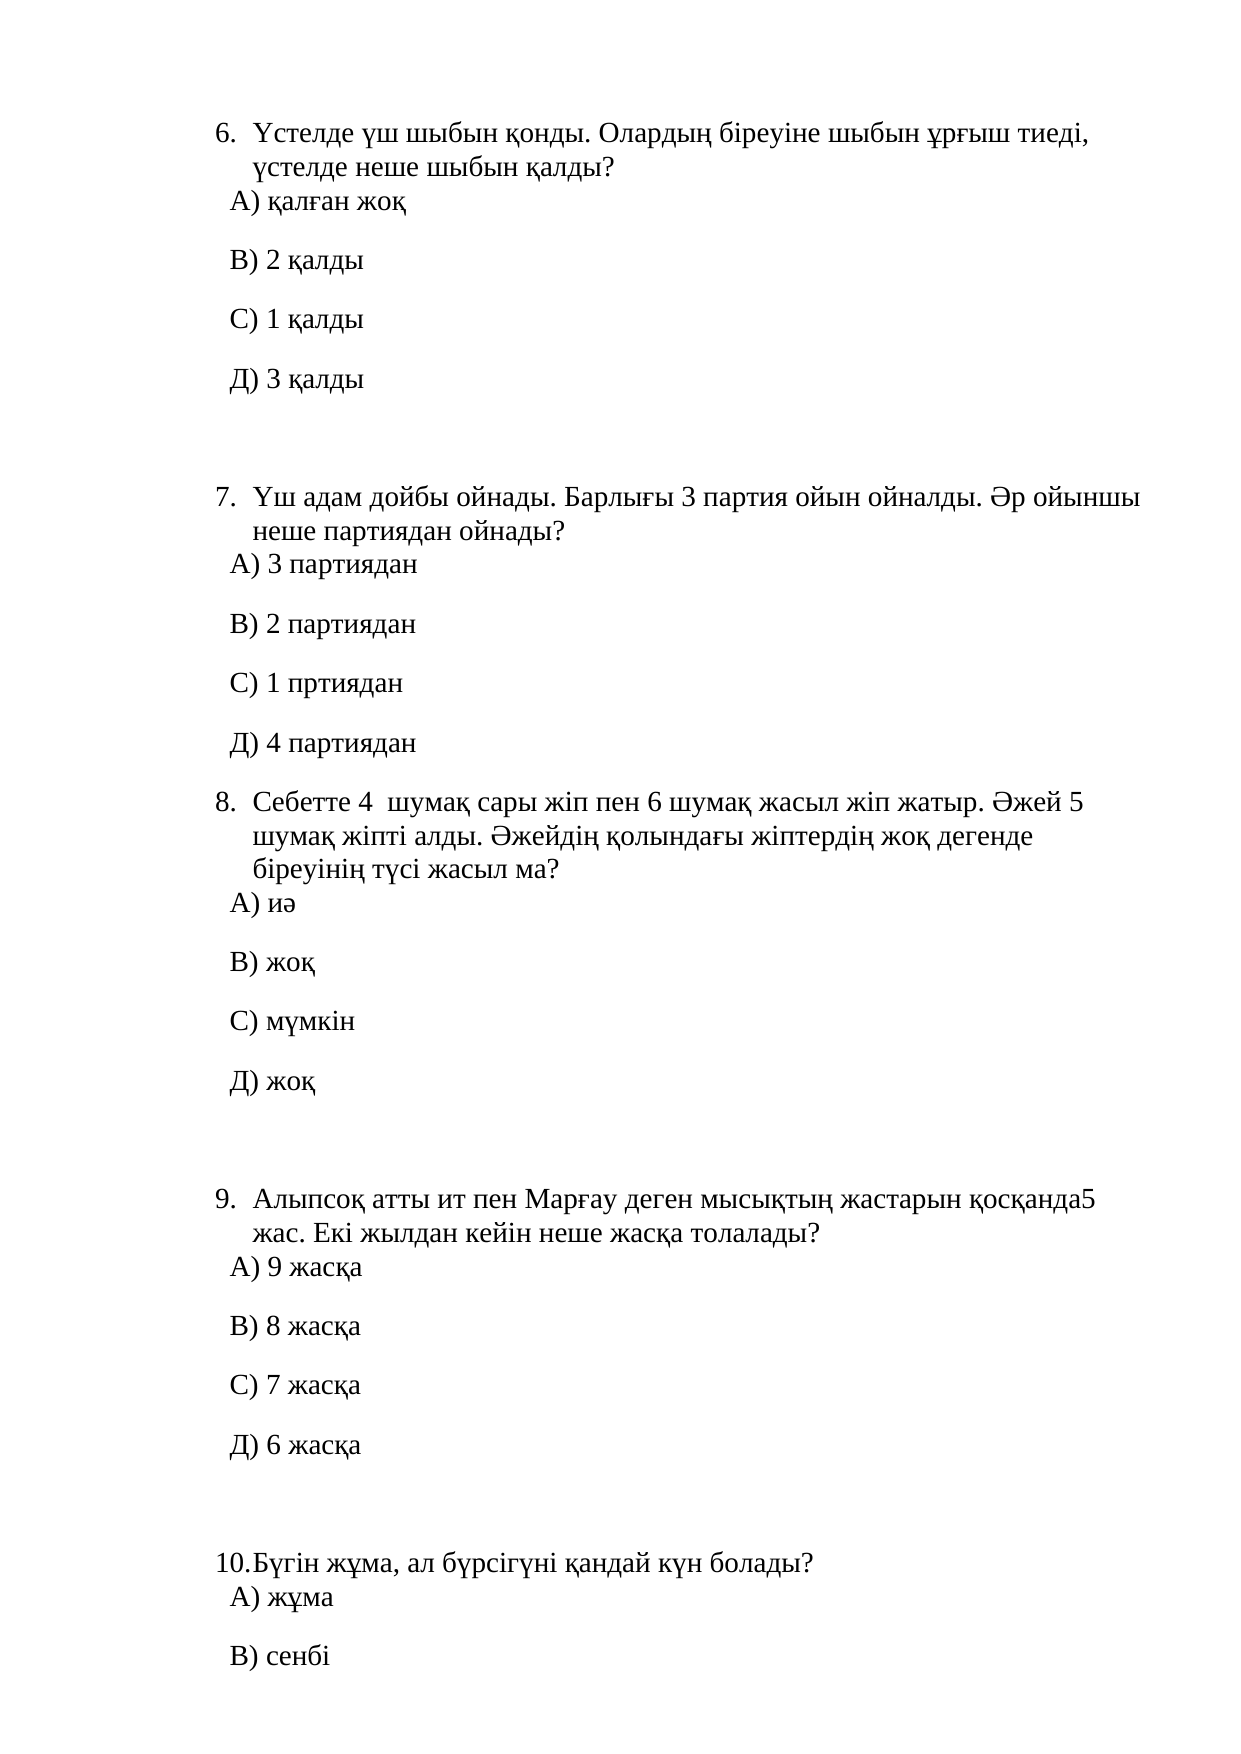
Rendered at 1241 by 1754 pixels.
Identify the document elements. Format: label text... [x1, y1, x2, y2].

text В) сенбі [215, 1638, 1152, 1672]
text С) 1 қалды [215, 301, 1152, 335]
text А) иә [215, 885, 1152, 918]
list Үш адам дойбы ойнады. Барлығы 3 партия ойын ойналды. Әр ойыншы неше партиядан ойнады? [215, 479, 1152, 547]
text Д) 3 қалды [215, 361, 1152, 394]
text В) 8 жасқа [215, 1308, 1152, 1342]
list Үстелде үш шыбын қонды. Олардың біреуіне шыбын ұрғыш тиеді, үстелде неше шыбын қалды? [215, 116, 1152, 183]
list Алыпсоқ атты ит пен Марғау деген мысықтың жастарын қосқанда5 жас. Екі жылдан кейін неше жасқа толалады? [215, 1182, 1152, 1249]
list Себетте 4 шумақ сары жіп пен 6 шумақ жасыл жіп жатыр. Әжей 5 шумақ жіпті алды. Әжейдің қолындағы жіптердің жоқ дегенде біреуінің түсі жасыл ма? [215, 784, 1152, 885]
text В) 2 қалды [215, 242, 1152, 276]
text С) 1 пртиядан [215, 665, 1152, 699]
text Д) жоқ [215, 1063, 1152, 1096]
text Д) 4 партиядан [215, 725, 1152, 758]
text А) 9 жасқа [215, 1249, 1152, 1282]
text Д) 6 жасқа [215, 1427, 1152, 1460]
text В) жоқ [215, 944, 1152, 978]
text А) қалған жоқ [215, 183, 1152, 216]
text В) 2 партиядан [215, 606, 1152, 639]
text А) жұма [215, 1579, 1152, 1613]
text А) 3 партиядан [215, 547, 1152, 580]
list Бүгін жұма, ал бүрсігүні қандай күн болады? [215, 1546, 1152, 1579]
text С) мүмкін [215, 1003, 1152, 1037]
text С) 7 жасқа [215, 1367, 1152, 1401]
